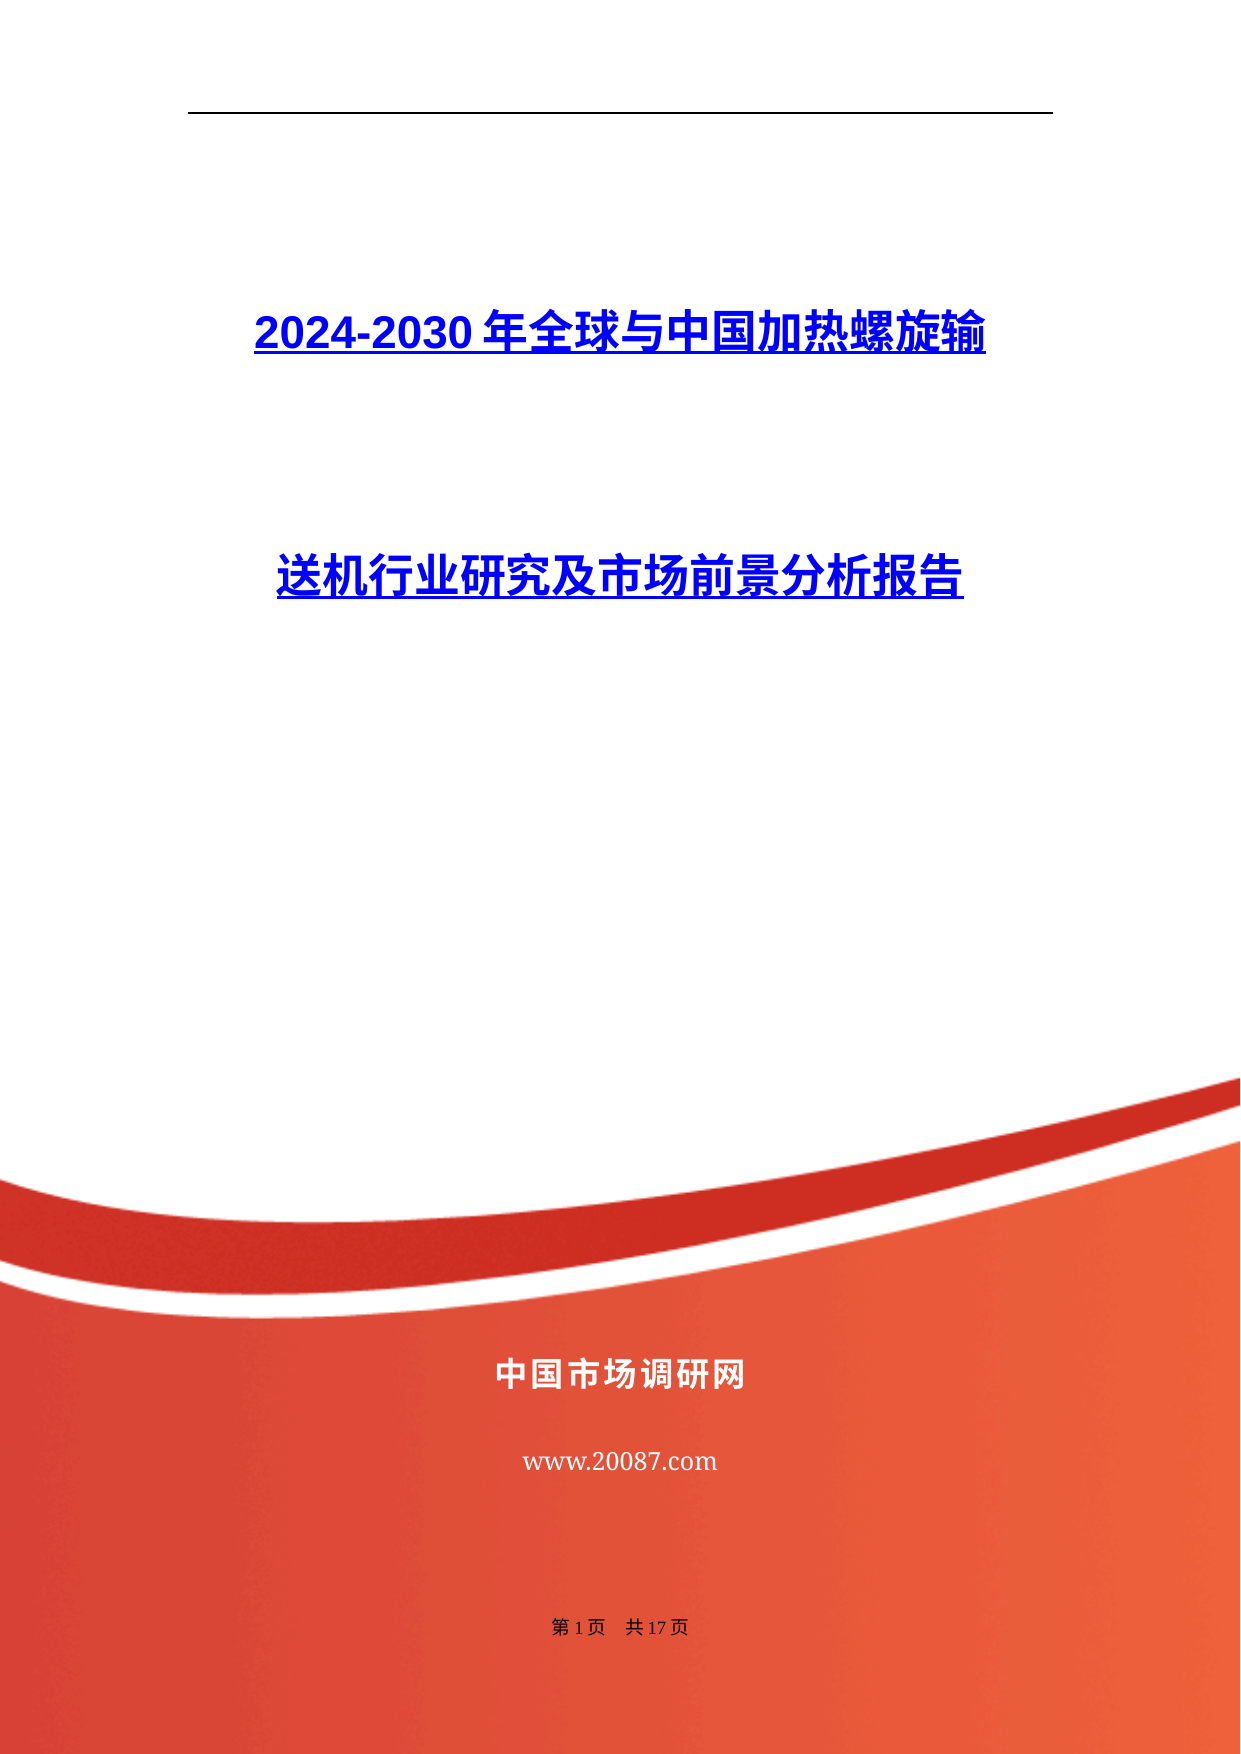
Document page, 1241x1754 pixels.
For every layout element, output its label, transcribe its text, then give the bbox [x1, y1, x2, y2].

subtitle 中国市场调研网 [187, 1339, 1053, 1404]
table_header 2024-2030年全球与中国加热螺旋输送机行业研究及市场前景分析报告 [188, 207, 1053, 773]
text www.20087.com [187, 1428, 1053, 1493]
picture [0, 1006, 1241, 1754]
